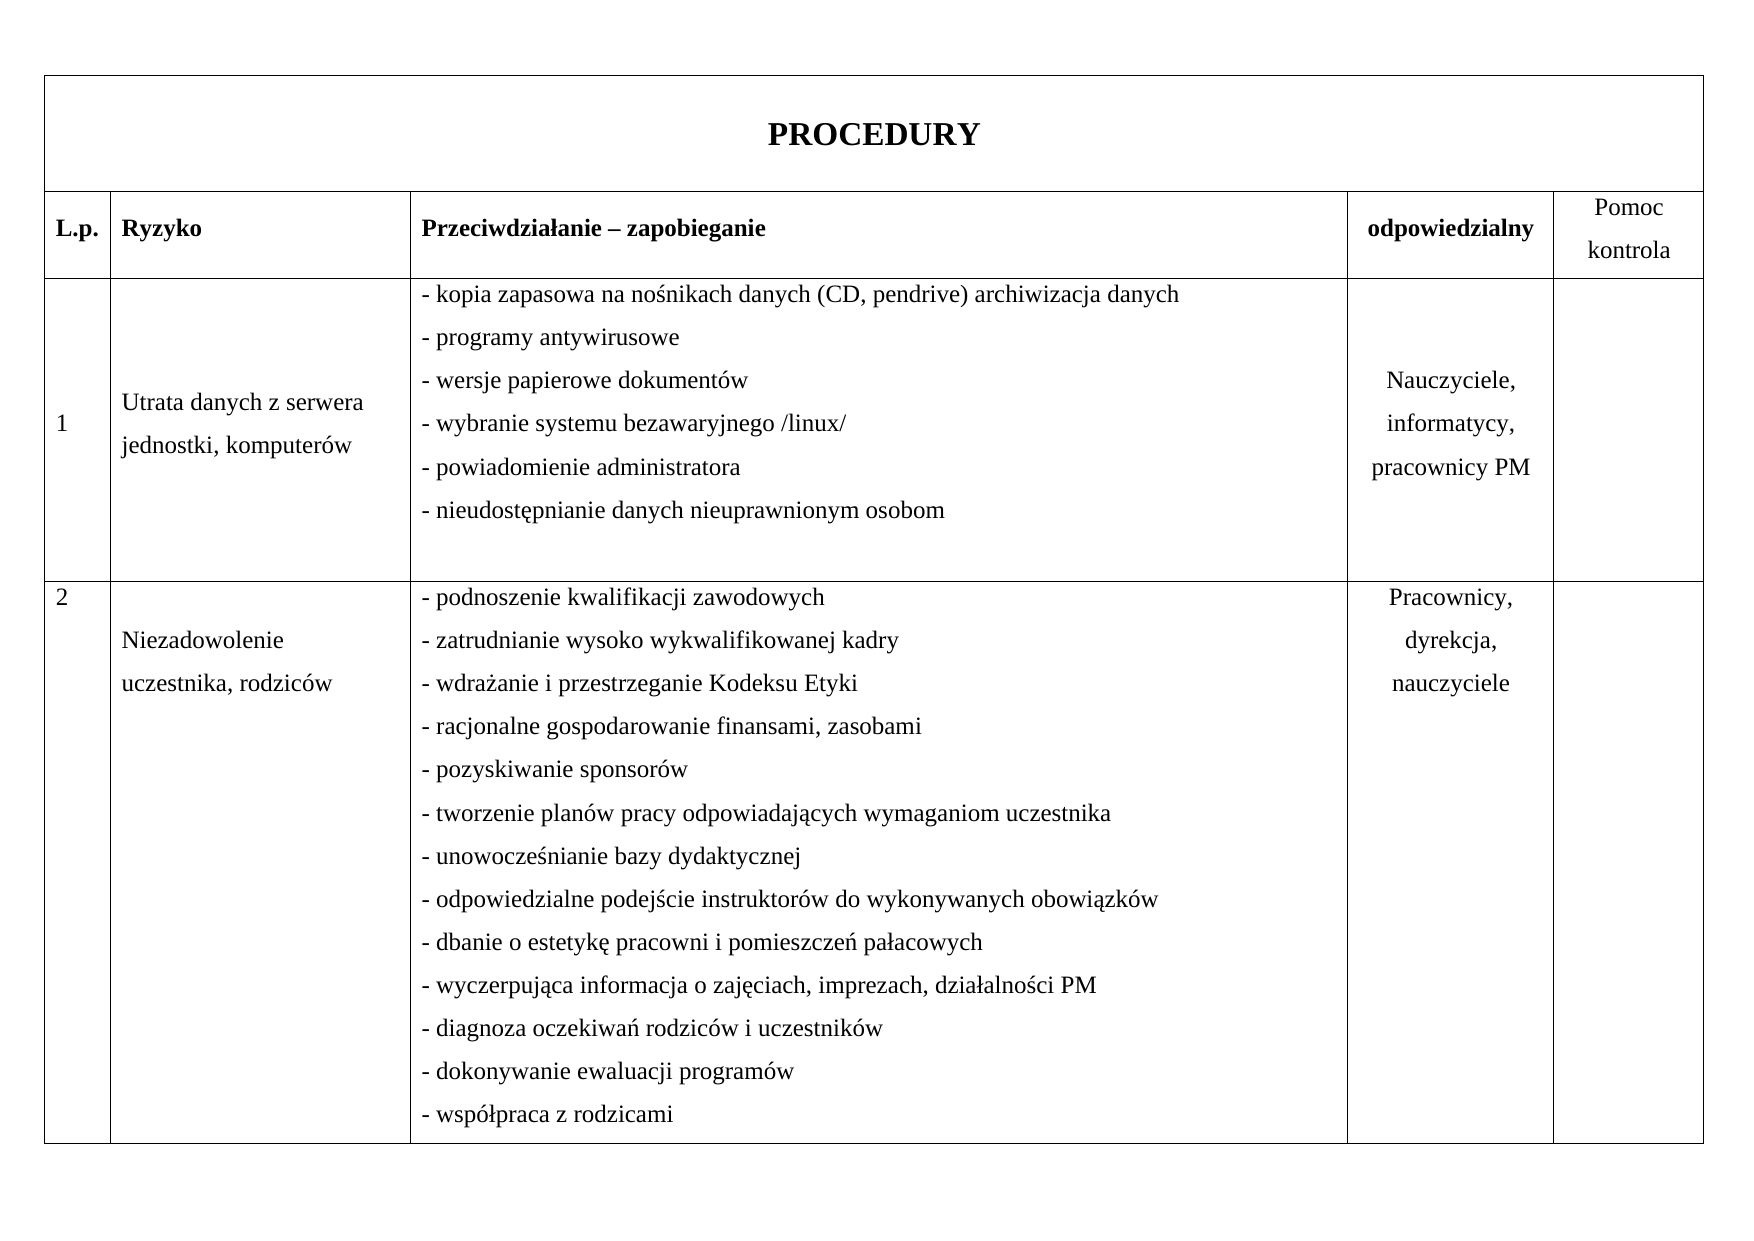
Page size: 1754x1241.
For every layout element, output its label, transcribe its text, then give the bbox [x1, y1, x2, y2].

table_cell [1348, 582, 1553, 1142]
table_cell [111, 582, 410, 1142]
table_cell [1554, 279, 1703, 581]
table_cell 1 [45, 279, 110, 581]
table_cell - kopia zapasowa na nośnikach danych (CD, pendrive) archiwizacja danych - programy antywirusowe - wersje papierowe dokumentów - wybranie systemu bezawaryjnego /linux/ - powiadomienie administratora - nieudostępnianie danych nieuprawnionym osobom [411, 279, 1347, 581]
table_cell [1554, 582, 1703, 1142]
table_cell Pomoc kontrola [1554, 192, 1703, 278]
table_cell Utrata danych z serwera jednostki, komputerów [111, 279, 410, 581]
table_cell Przeciwdziałanie – zapobieganie [411, 192, 1347, 278]
table_cell PROCEDURY [45, 76, 1703, 191]
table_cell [411, 582, 1347, 1142]
table_cell odpowiedzialny [1348, 192, 1553, 278]
table_cell 2 [45, 582, 110, 1142]
table_cell Nauczyciele, informatycy, pracownicy PM [1348, 279, 1553, 581]
table_cell L.p. [45, 192, 110, 278]
table_cell Ryzyko [111, 192, 410, 278]
